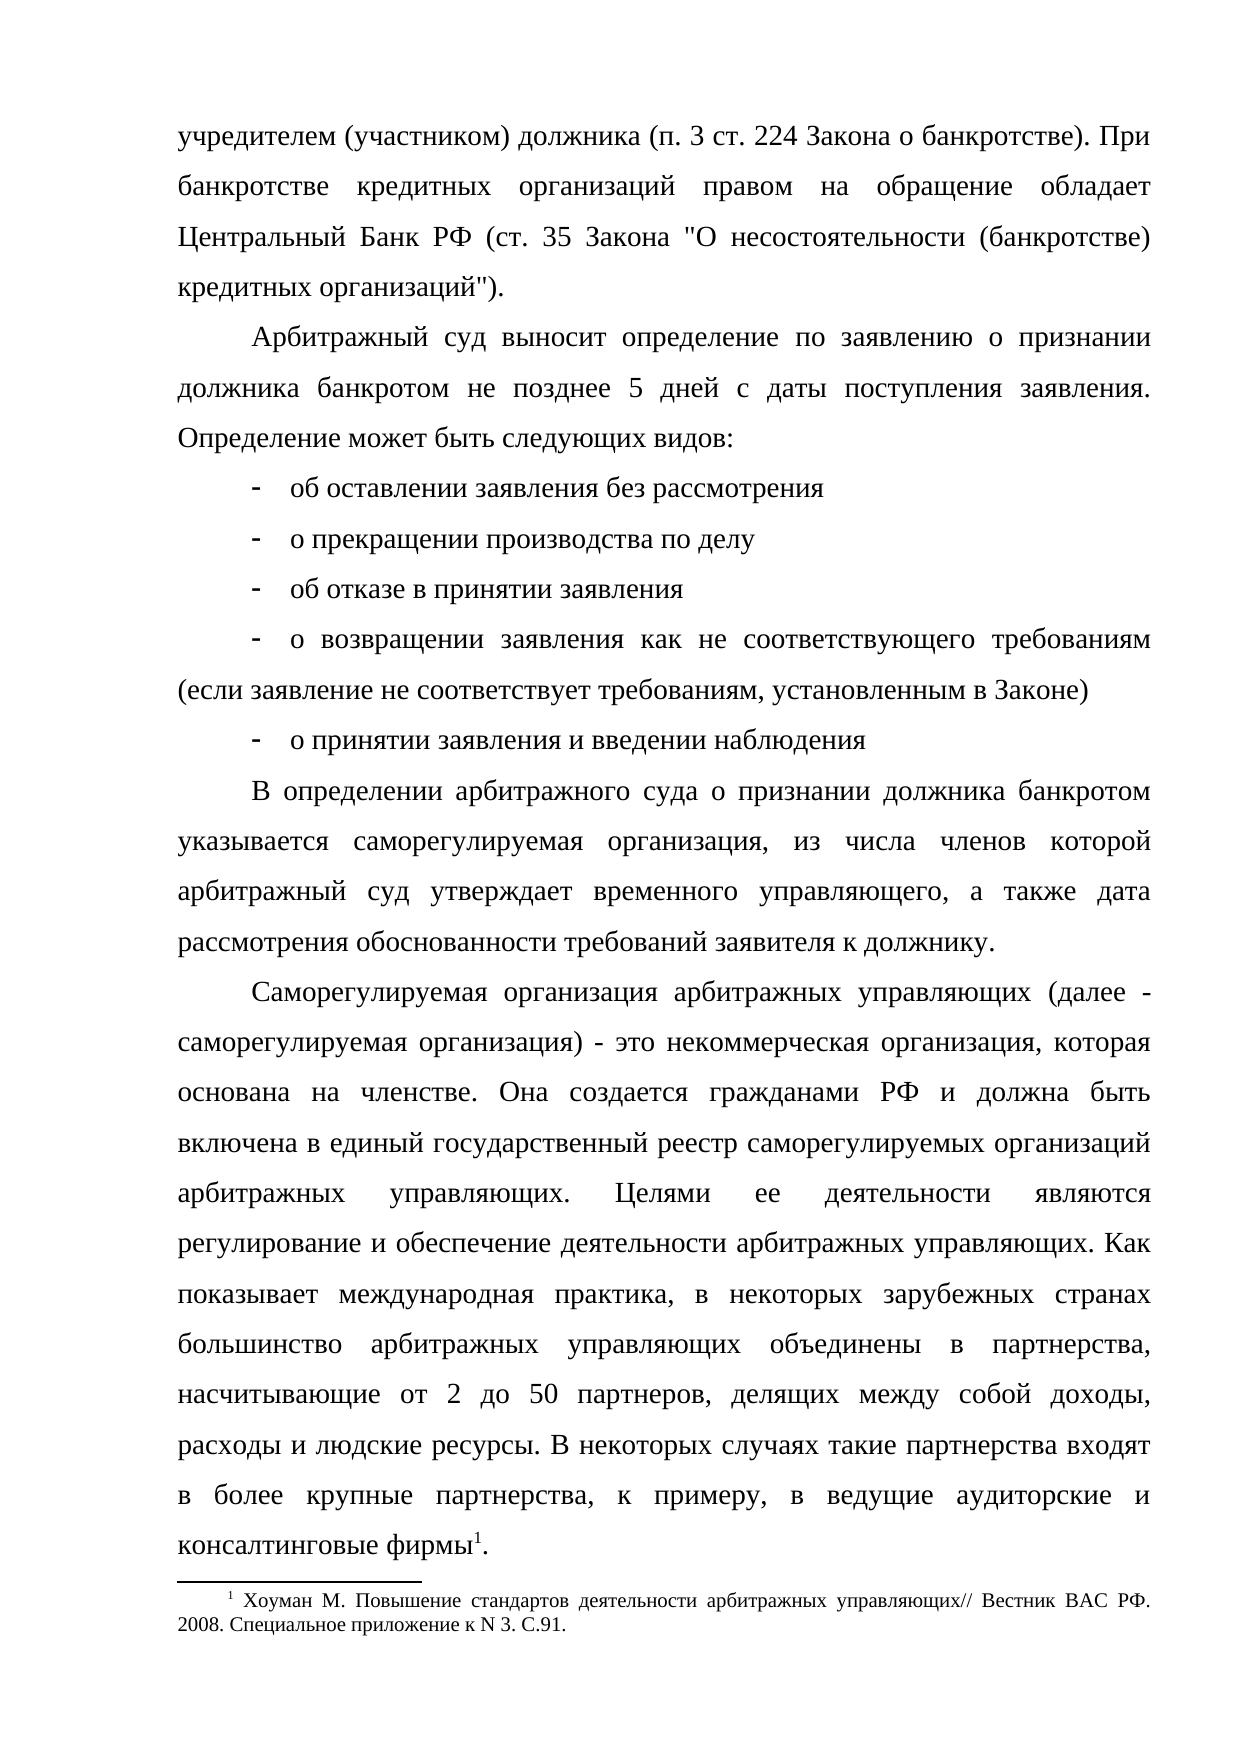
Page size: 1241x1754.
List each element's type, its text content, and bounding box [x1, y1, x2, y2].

text Саморегулируемая организация арбитражных управляющих (далее - саморегулируемая организация) - это некоммерческая организация, которая основана на членстве. Она создается гражданами РФ и должна быть включена в единый государственный реестр саморегулируемых организаций арбитражных управляющих. Целями ее деятельности являются регулирование и обеспечение деятельности арбитражных управляющих. Как показывает международная практика, в некоторых зарубежных странах большинство арбитражных управляющих объединены в партнерства, насчитывающие от 2 до 50 партнеров, делящих между собой доходы, расходы и людские ресурсы. В некоторых случаях такие партнерства входят в более крупные партнерства, к примеру, в ведущие аудиторские и консалтинговые фирмы. [177, 974, 1152, 1561]
list о возвращении заявления как не соответствующего требованиям (если заявление не соответствует требованиям, установленным в Законе) [177, 622, 1152, 706]
text В определении арбитражного суда о признании должника банкротом указывается саморегулируемая организация, из числа членов которой арбитражный суд утверждает временного управляющего, а также дата рассмотрения обоснованности требований заявителя к должнику. [177, 773, 1152, 957]
list об оставлении заявления без рассмотрения [177, 470, 1152, 504]
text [177, 118, 1152, 303]
list об отказе в принятии заявления [177, 571, 1152, 605]
text Арбитражный суд выносит определение по заявлению о признании должника банкротом не позднее 5 дней с даты поступления заявления. Определение может быть следующих видов: [177, 319, 1152, 453]
list о принятии заявления и введении наблюдения [177, 722, 1152, 756]
list о прекращении производства по делу [177, 521, 1152, 554]
